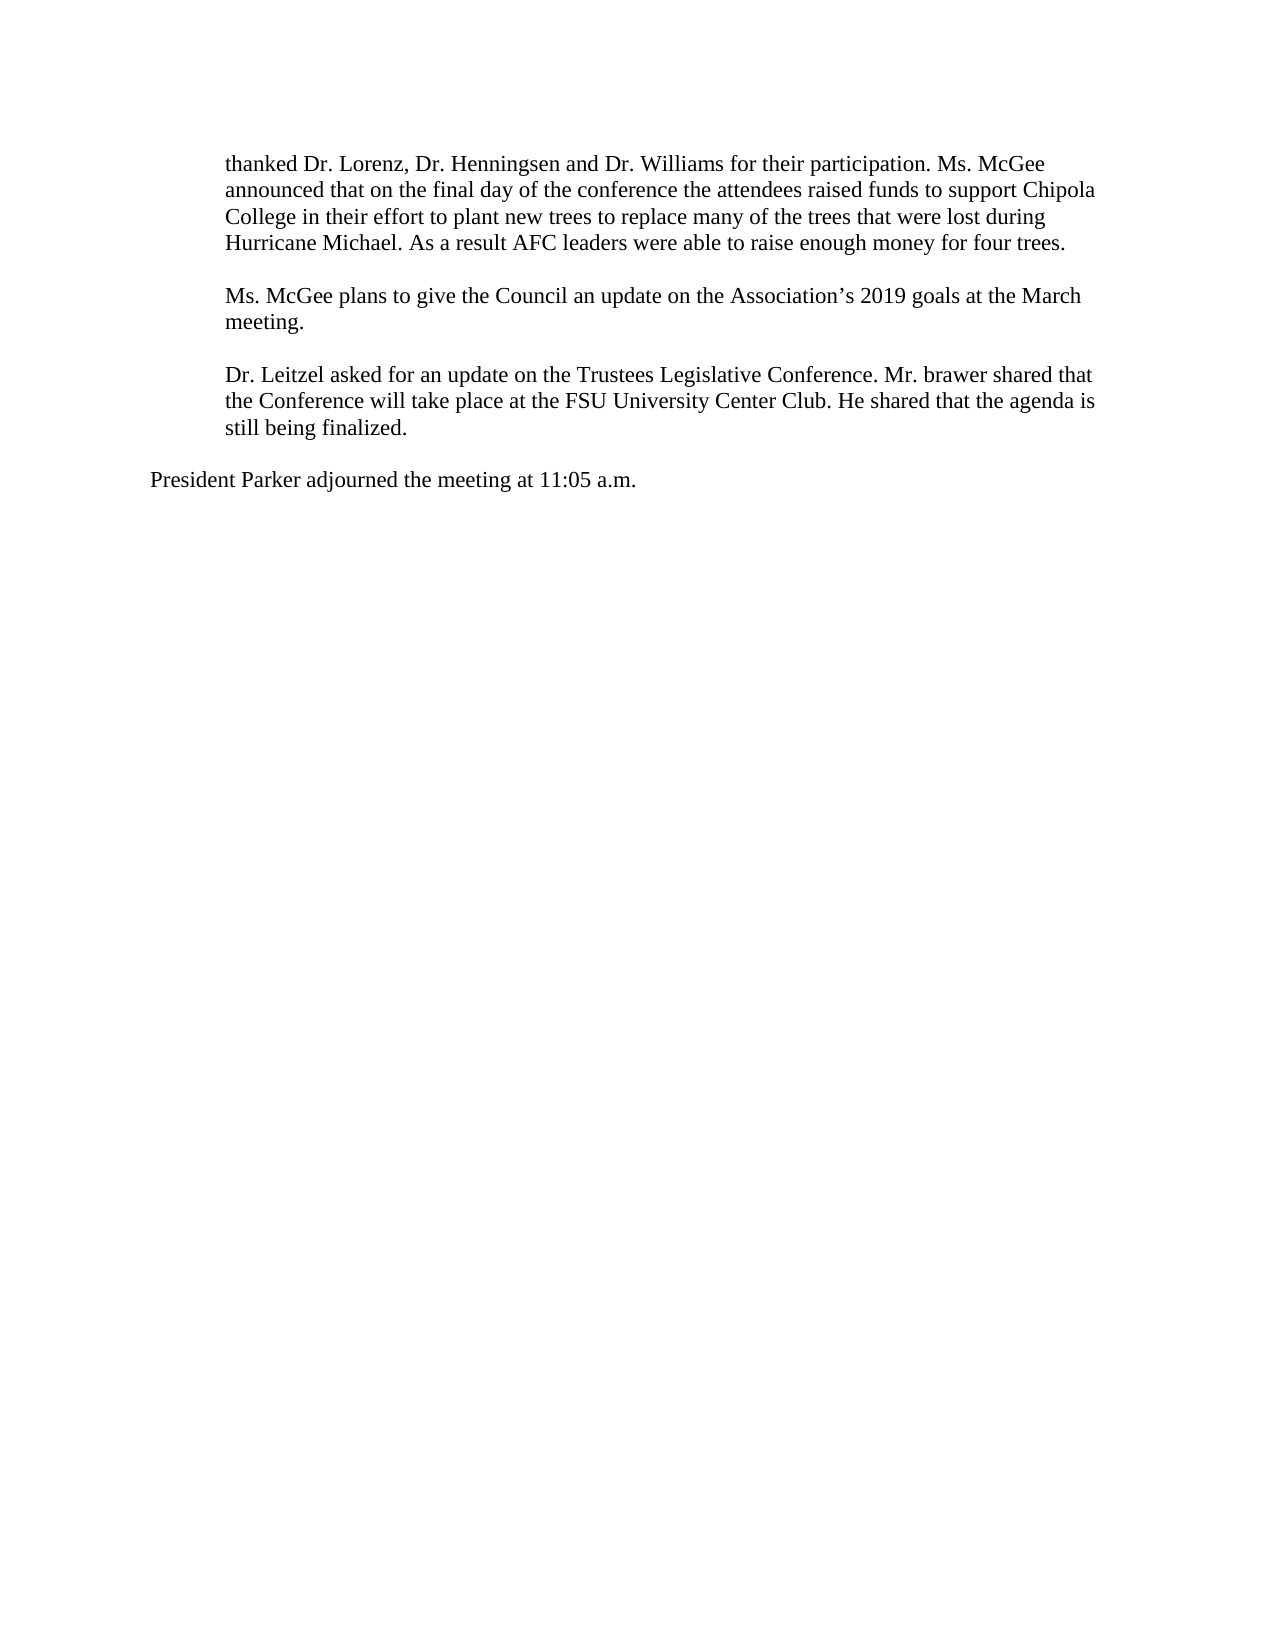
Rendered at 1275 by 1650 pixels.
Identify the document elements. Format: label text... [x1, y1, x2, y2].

text President Parker adjourned the meeting at 11:05 a.m. [150, 466, 1125, 493]
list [150, 150, 1125, 440]
